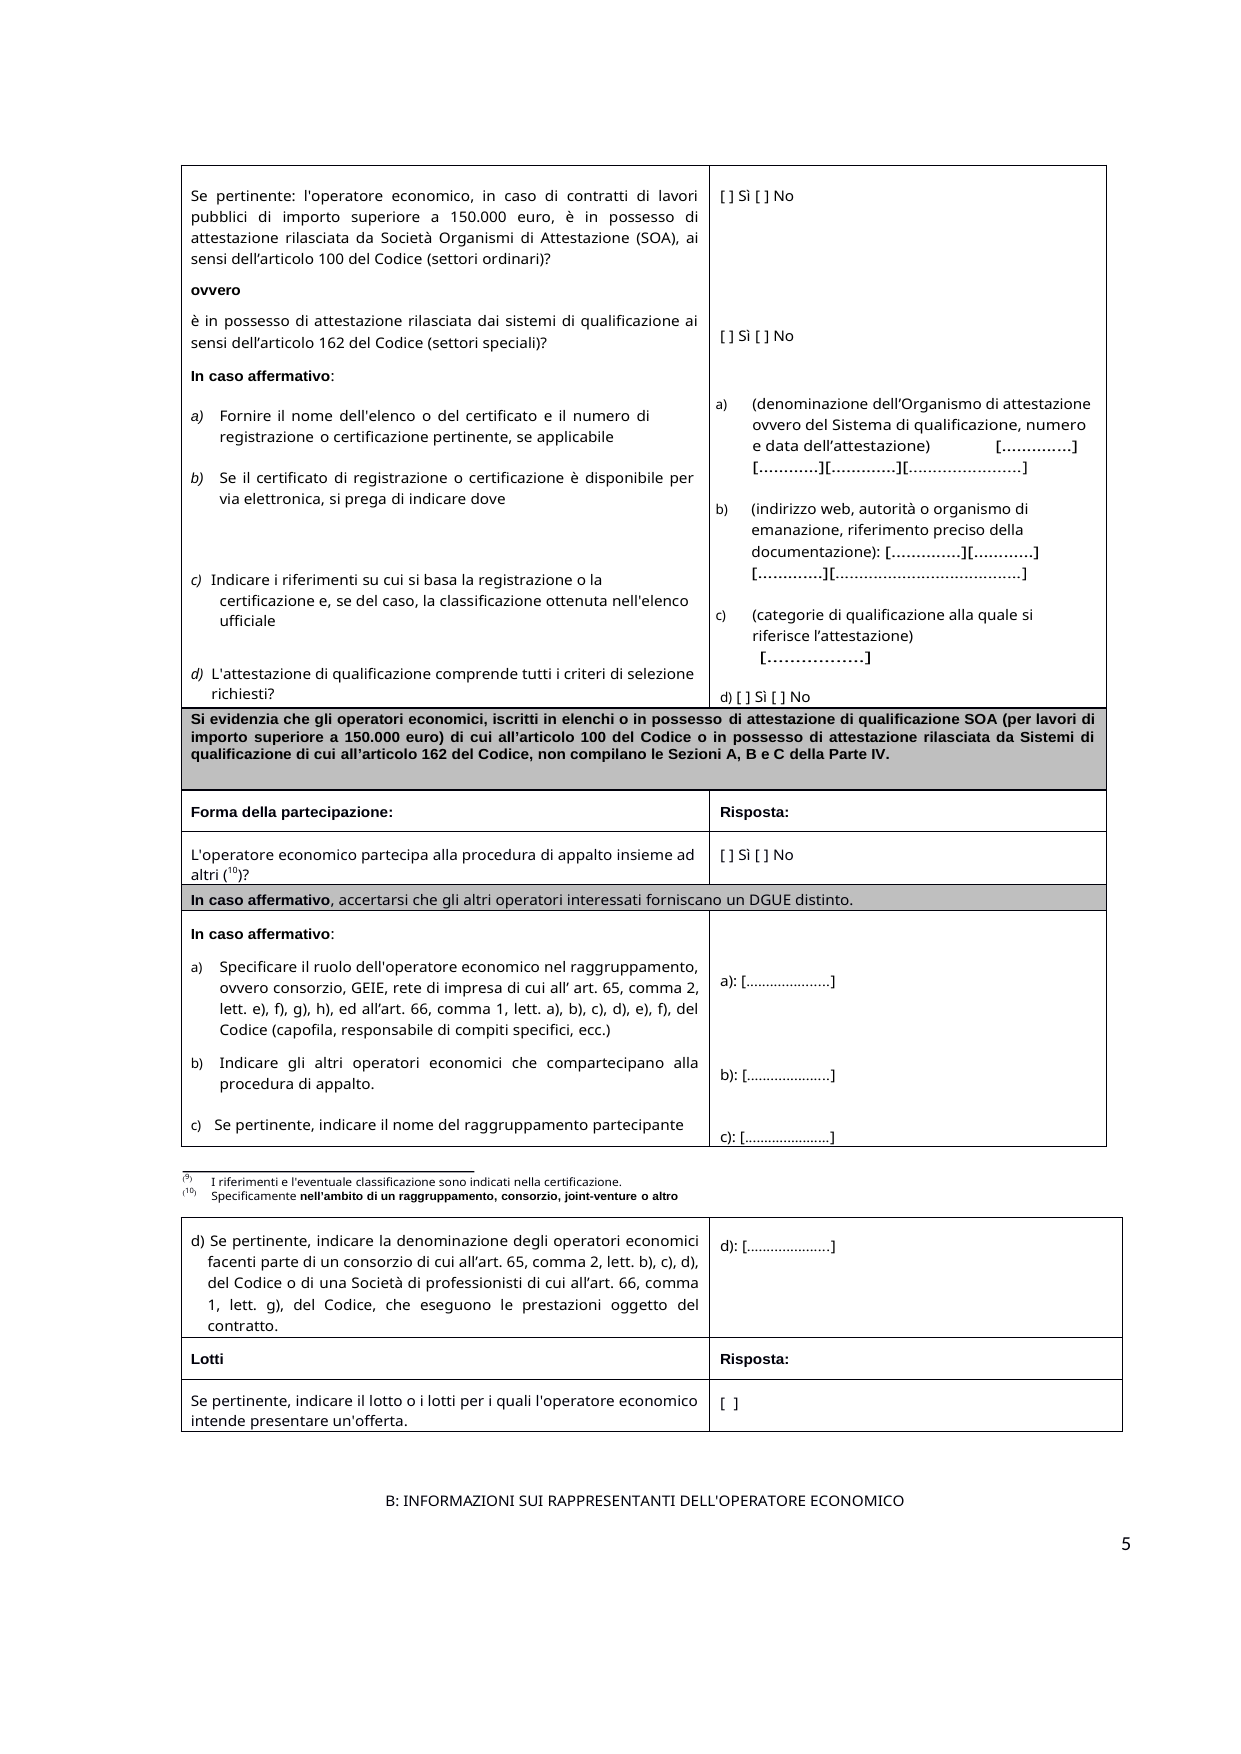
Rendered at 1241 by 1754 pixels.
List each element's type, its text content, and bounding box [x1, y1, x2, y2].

table_cell L'operatore economico partecipa alla procedura di appalto insieme ad altri (10)? [182, 832, 709, 884]
table_cell Se pertinente: l'operatore economico, in caso di contratti di lavori pubblici di importo superiore a 150.000 euro, è in possesso di attestazione rilasciata da Società Organismi di Attestazione (SOA), ai sensi dell’articolo 100 del Codice (settori ordinari)? ovvero è in possesso di attestazione rilasciata dai sistemi di qualificazione ai sensi dell’articolo 162 del Codice (settori speciali)? In caso affermativo: Fornire il nome dell'elenco o del certificato e il numero di registrazione o certificazione pertinente, se applicabile Se il certificato di registrazione o certificazione è disponibile per via elettronica, si prega di indicare dove Indicare i riferimenti su cui si basa la registrazione o la certificazione e, se del caso, la classificazione ottenuta nell'elenco ufficiale L'attestazione di qualificazione comprende tutti i criteri di selezione richiesti? [182, 166, 709, 707]
text (9) I riferimenti e l'eventuale classificazione sono indicati nella certificazione. [182, 1175, 1196, 1189]
table_cell In caso affermativo: Specificare il ruolo dell'operatore economico nel raggruppamento, ovvero consorzio, GEIE, rete di impresa di cui all’ art. 65, comma 2, lett. e), f), g), h), ed all’art. 66, comma 1, lett. a), b), c), d), e), f), del Codice (capofila, responsabile di compiti specifici, ecc.) Indicare gli altri operatori economici che compartecipano alla procedura di appalto. Se pertinente, indicare il nome del raggruppamento partecipante [182, 911, 709, 1146]
text (10) Specificamente nell’ambito di un raggruppamento, consorzio, joint-venture o altro [182, 1189, 1196, 1203]
table_cell a): [ ] b): [ ] c): [ ] [710, 911, 1106, 1146]
table_cell Se pertinente, indicare il lotto o i lotti per i quali l'operatore economico intende presentare un'offerta. [182, 1380, 709, 1431]
table_header d) Se pertinente, indicare la denominazione degli operatori economici facenti parte di un consorzio di cui all’art. 65, comma 2, lett. b), c), d), del Codice o di una Società di professionisti di cui all’art. 66, comma 1, lett. g), del Codice, che eseguono le prestazioni oggetto del contratto. [182, 1218, 709, 1337]
subtitle B: INFORMAZIONI SUI RAPPRESENTANTI DELL'OPERATORE ECONOMICO [207, 1491, 1083, 1511]
table_cell [ ] Sì [ ] No [ ] Sì [ ] No (denominazione dell’Organismo di attestazione ovvero del Sistema di qualificazione, numero e data dell’attestazione) [………..…][…………][……….…][ ] (indirizzo web, autorità o organismo di emanazione, riferimento preciso della documentazione): [………..…][…………][……….…][ ] (categorie di qualificazione alla quale si riferisce l’attestazione) […………..…] [ ] Sì [ ] No [710, 166, 1106, 707]
table_header d): [ ] [710, 1218, 1122, 1337]
table_cell Risposta: [710, 1338, 1122, 1378]
table_cell Risposta: [710, 791, 1106, 831]
table_cell Forma della partecipazione: [182, 791, 709, 831]
table_cell Lotti [182, 1338, 709, 1378]
table_cell [ ] [710, 1380, 1122, 1431]
table_cell Si evidenzia che gli operatori economici, iscritti in elenchi o in possesso di attestazione di qualificazione SOA (per lavori di importo superiore a 150.000 euro) di cui all’articolo 100 del Codice o in possesso di attestazione rilasciata da Sistemi di qualificazione di cui all’articolo 162 del Codice, non compilano le Sezioni A, B e C della Parte IV. [182, 709, 1106, 789]
table_cell [ ] Sì [ ] No [710, 832, 1106, 884]
table_cell In caso affermativo, accertarsi che gli altri operatori interessati forniscano un DGUE distinto. [182, 885, 1106, 910]
